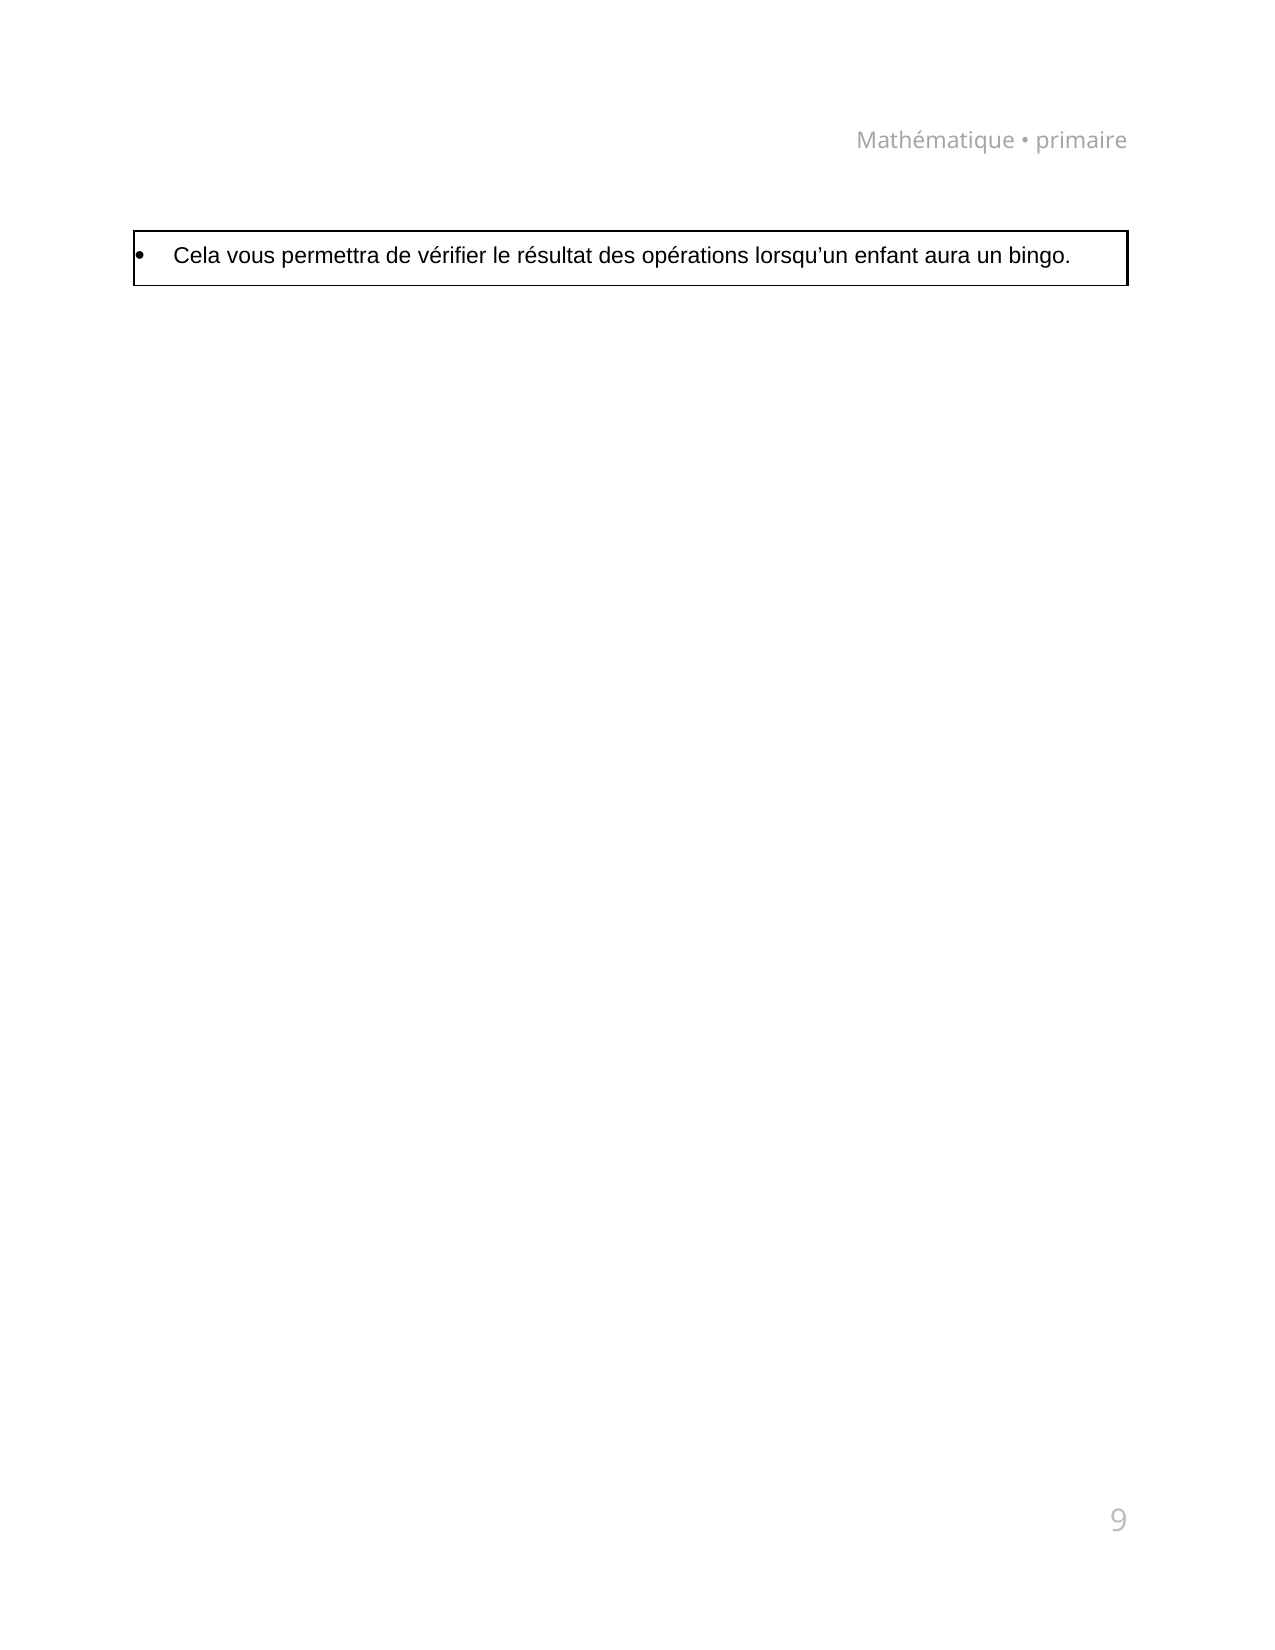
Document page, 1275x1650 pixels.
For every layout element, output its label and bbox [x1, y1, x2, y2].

table_cell [135, 232, 1126, 284]
